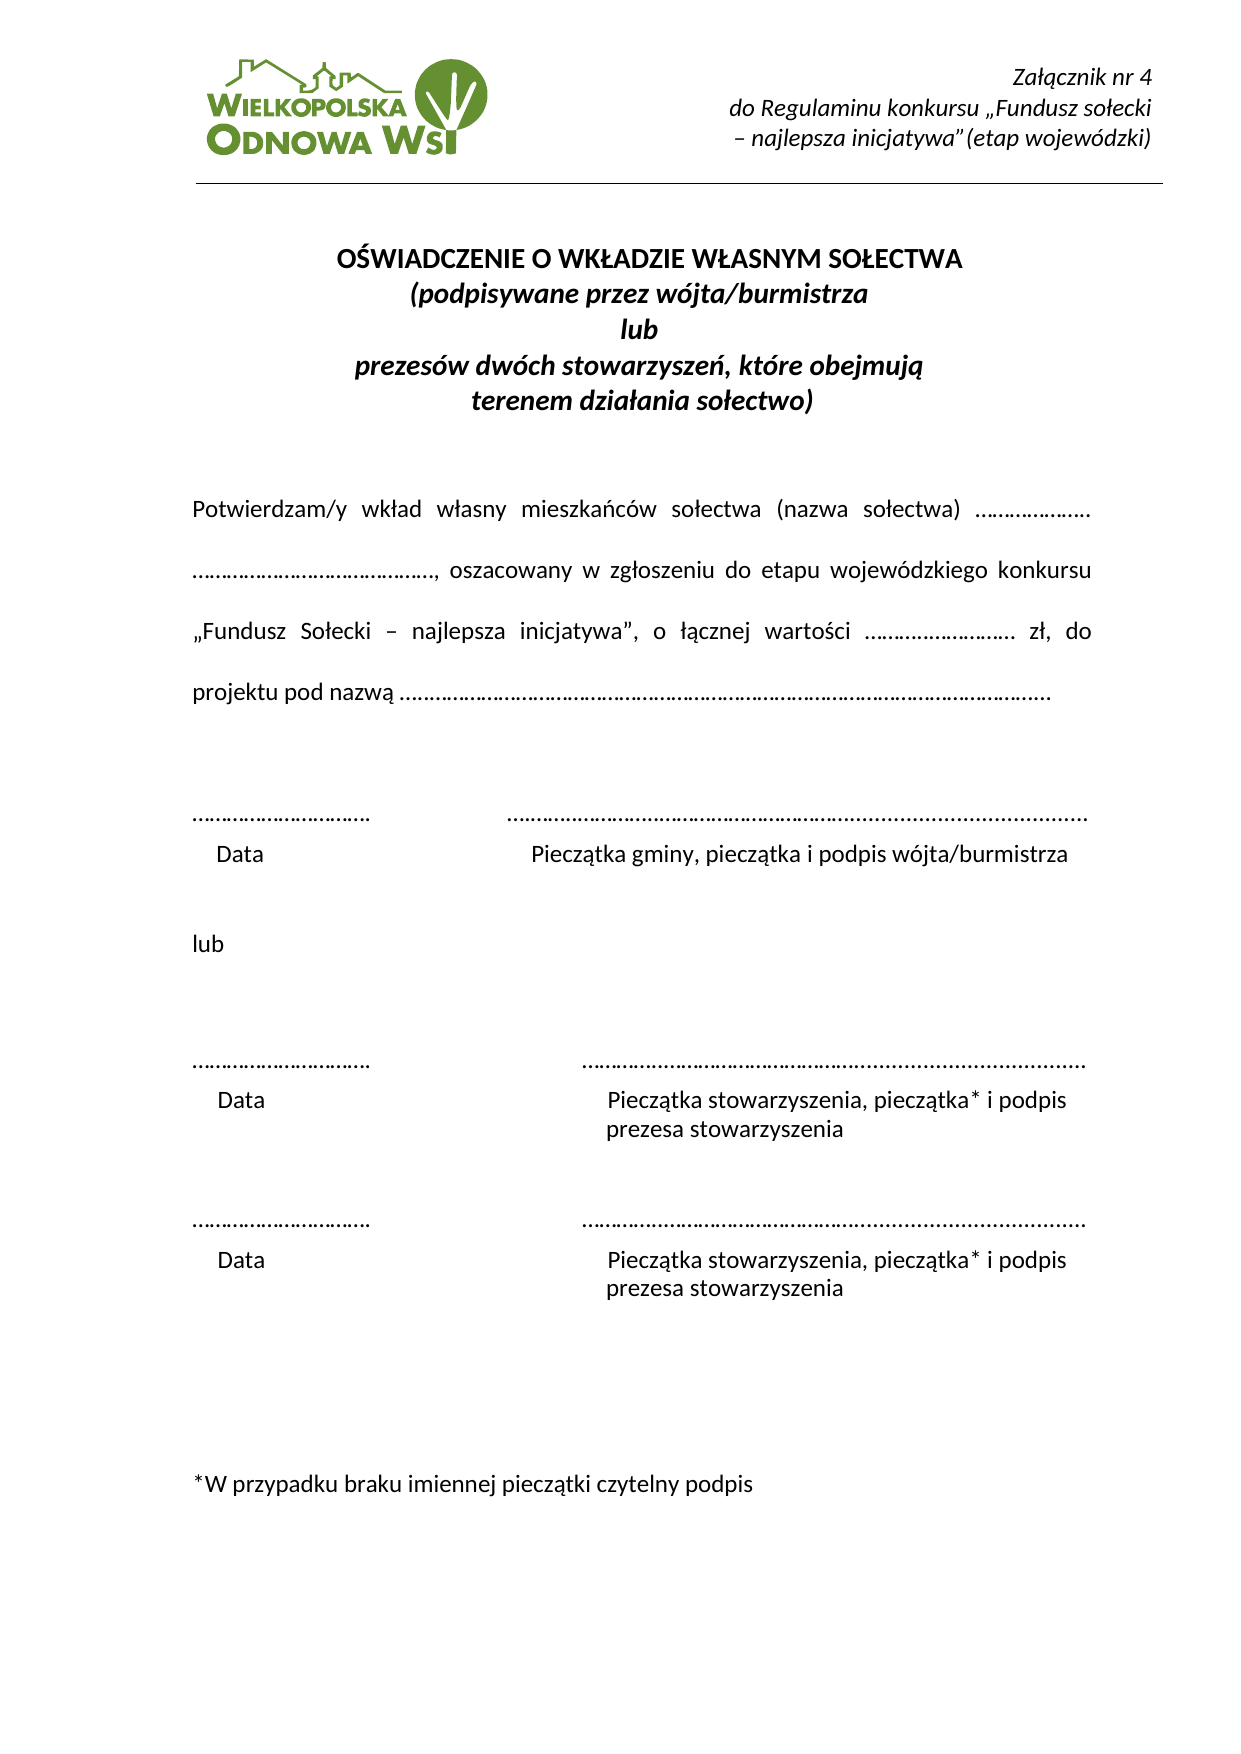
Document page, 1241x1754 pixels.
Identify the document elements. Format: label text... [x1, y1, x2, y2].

text *W przypadku braku imiennej pieczątki czytelny podpis [192, 1468, 1093, 1499]
text …………………………. …………..……………………………..................................... [192, 1205, 1093, 1233]
text …………………………. …………..……………………………..................................... [192, 1046, 1093, 1074]
text Data Pieczątka gminy, pieczątka i podpis wójta/burmistrza [192, 840, 1093, 868]
text Data Pieczątka stowarzyszenia, pieczątka* i podpis prezesa stowarzyszenia [192, 1087, 1093, 1143]
text (podpisywane przez wójta/burmistrza lub prezesów dwóch stowarzyszeń, które obejmują terenem działania sołectwo) [192, 275, 1093, 418]
text Potwierdzam/y wkład własny mieszkańców sołectwa (nazwa sołectwa) ………………..……………………………………, oszacowany w zgłoszeniu do etapu wojewódzkiego konkursu „Fundusz Sołecki – najlepsza inicjatywa”, o łącznej wartości ………..…………… zł, do projektu pod nazwą …..……………………………………………………………………………………………... [192, 493, 1093, 706]
text lub [192, 931, 1093, 958]
subtitle OŚWIADCZENIE O WKŁADZIE WŁASNYM SOŁECTWA [207, 240, 1093, 275]
text …………………………. ….……..…………..……………………………...................................... [192, 799, 1093, 827]
text Data Pieczątka stowarzyszenia, pieczątka* i podpis prezesa stowarzyszenia [192, 1246, 1093, 1302]
